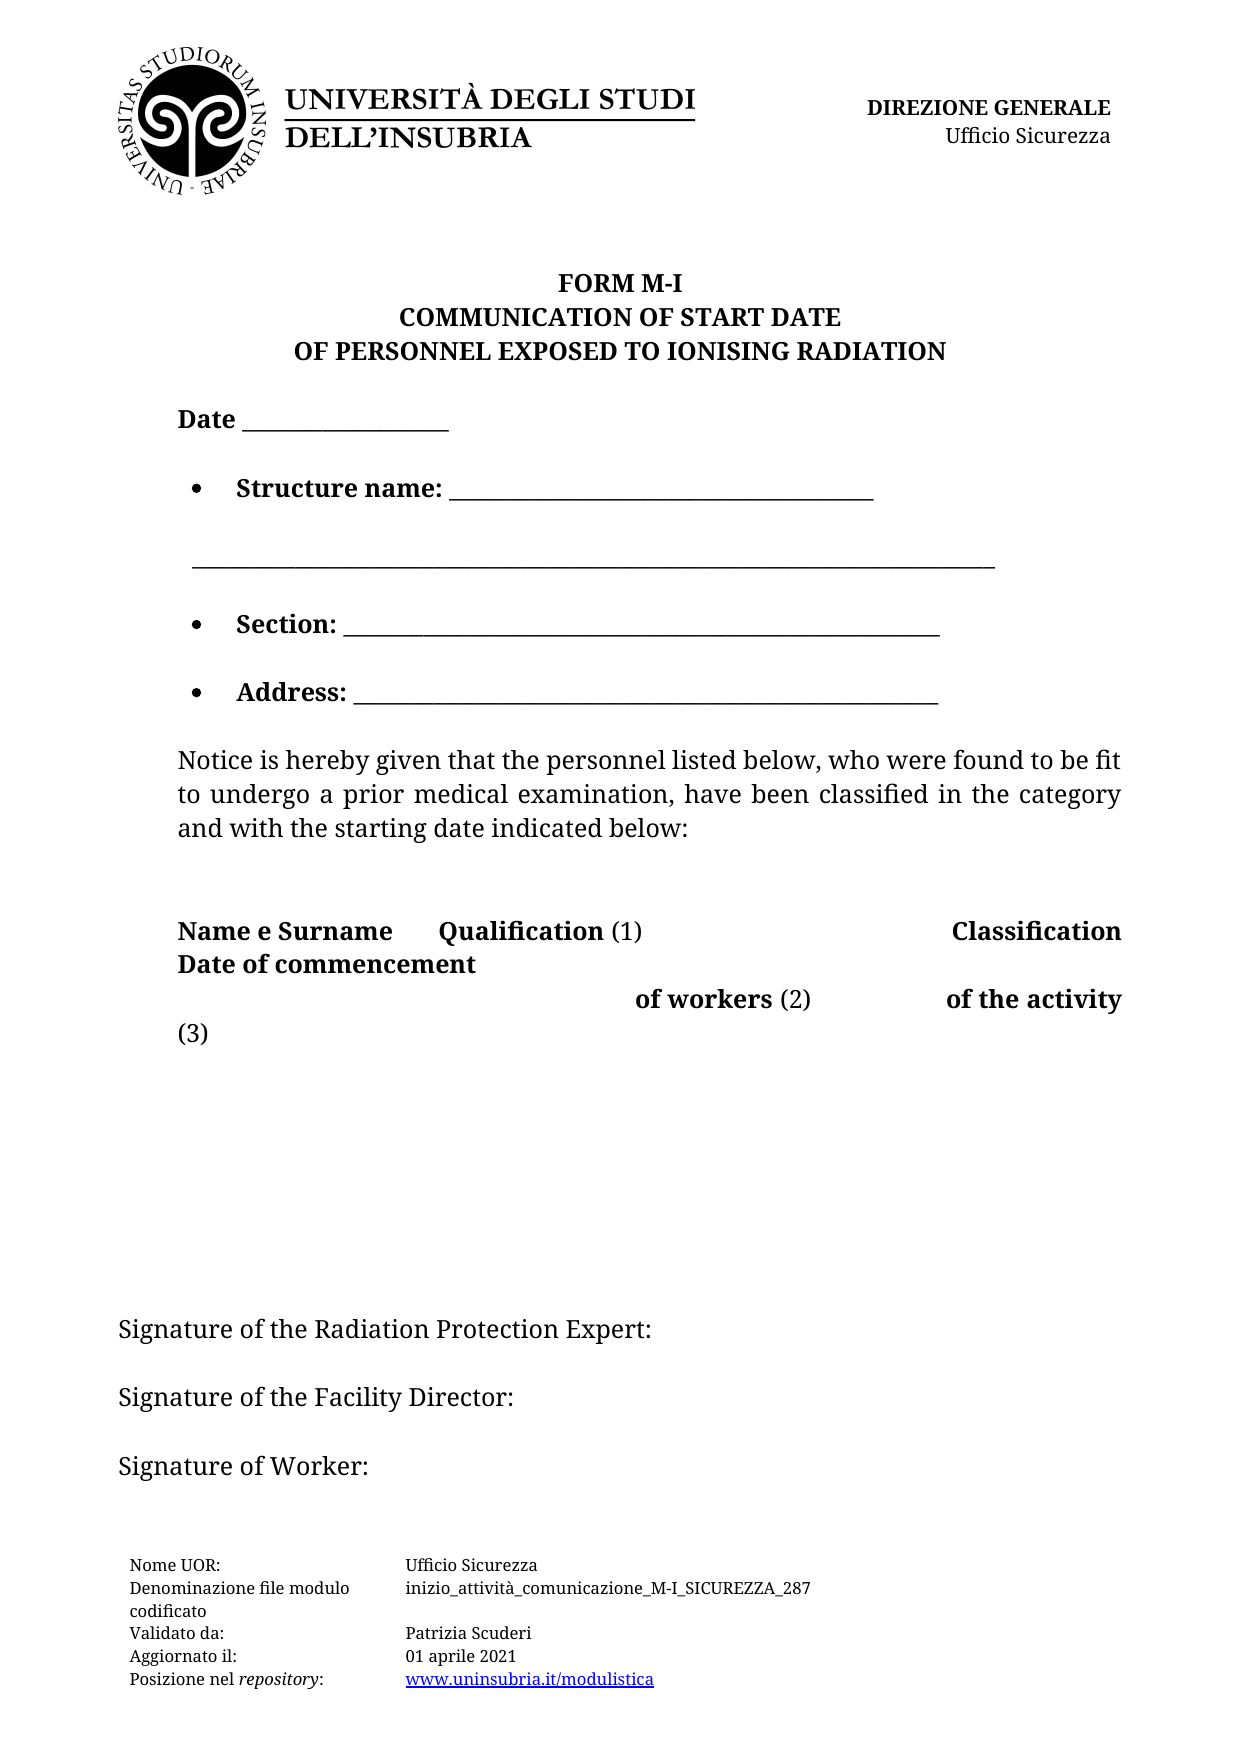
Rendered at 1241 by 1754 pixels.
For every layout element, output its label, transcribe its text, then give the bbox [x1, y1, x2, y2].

text Date __________________ [177, 402, 1122, 436]
text of workers (2) of the activity (3) [177, 981, 1122, 1049]
text Notice is hereby given that the personnel listed below, who were found to be fit to undergo a prior medical examination, have been classified in the category and with the starting date indicated below: [177, 743, 1122, 845]
text FORM M-I [118, 266, 1122, 300]
text Signature of the Radiation Protection Expert: [118, 1312, 1122, 1346]
text Signature of Worker: [118, 1448, 1122, 1482]
text Name e Surname Qualification (1) Classification Date of commencement [177, 913, 1122, 981]
text Signature of the Facility Director: [118, 1380, 1122, 1414]
subtitle Structure name: _____________________________________ [192, 470, 1063, 504]
text COMMUNICATION OF START DATE [118, 300, 1122, 334]
text ______________________________________________________________________ [192, 538, 1122, 572]
text OF PERSONNEL EXPOSED TO IONISING RADIATION [118, 334, 1122, 368]
subtitle Section: ____________________________________________________ [192, 607, 1122, 641]
list Address: ___________________________________________________ [192, 675, 1122, 709]
picture [118, 47, 695, 195]
